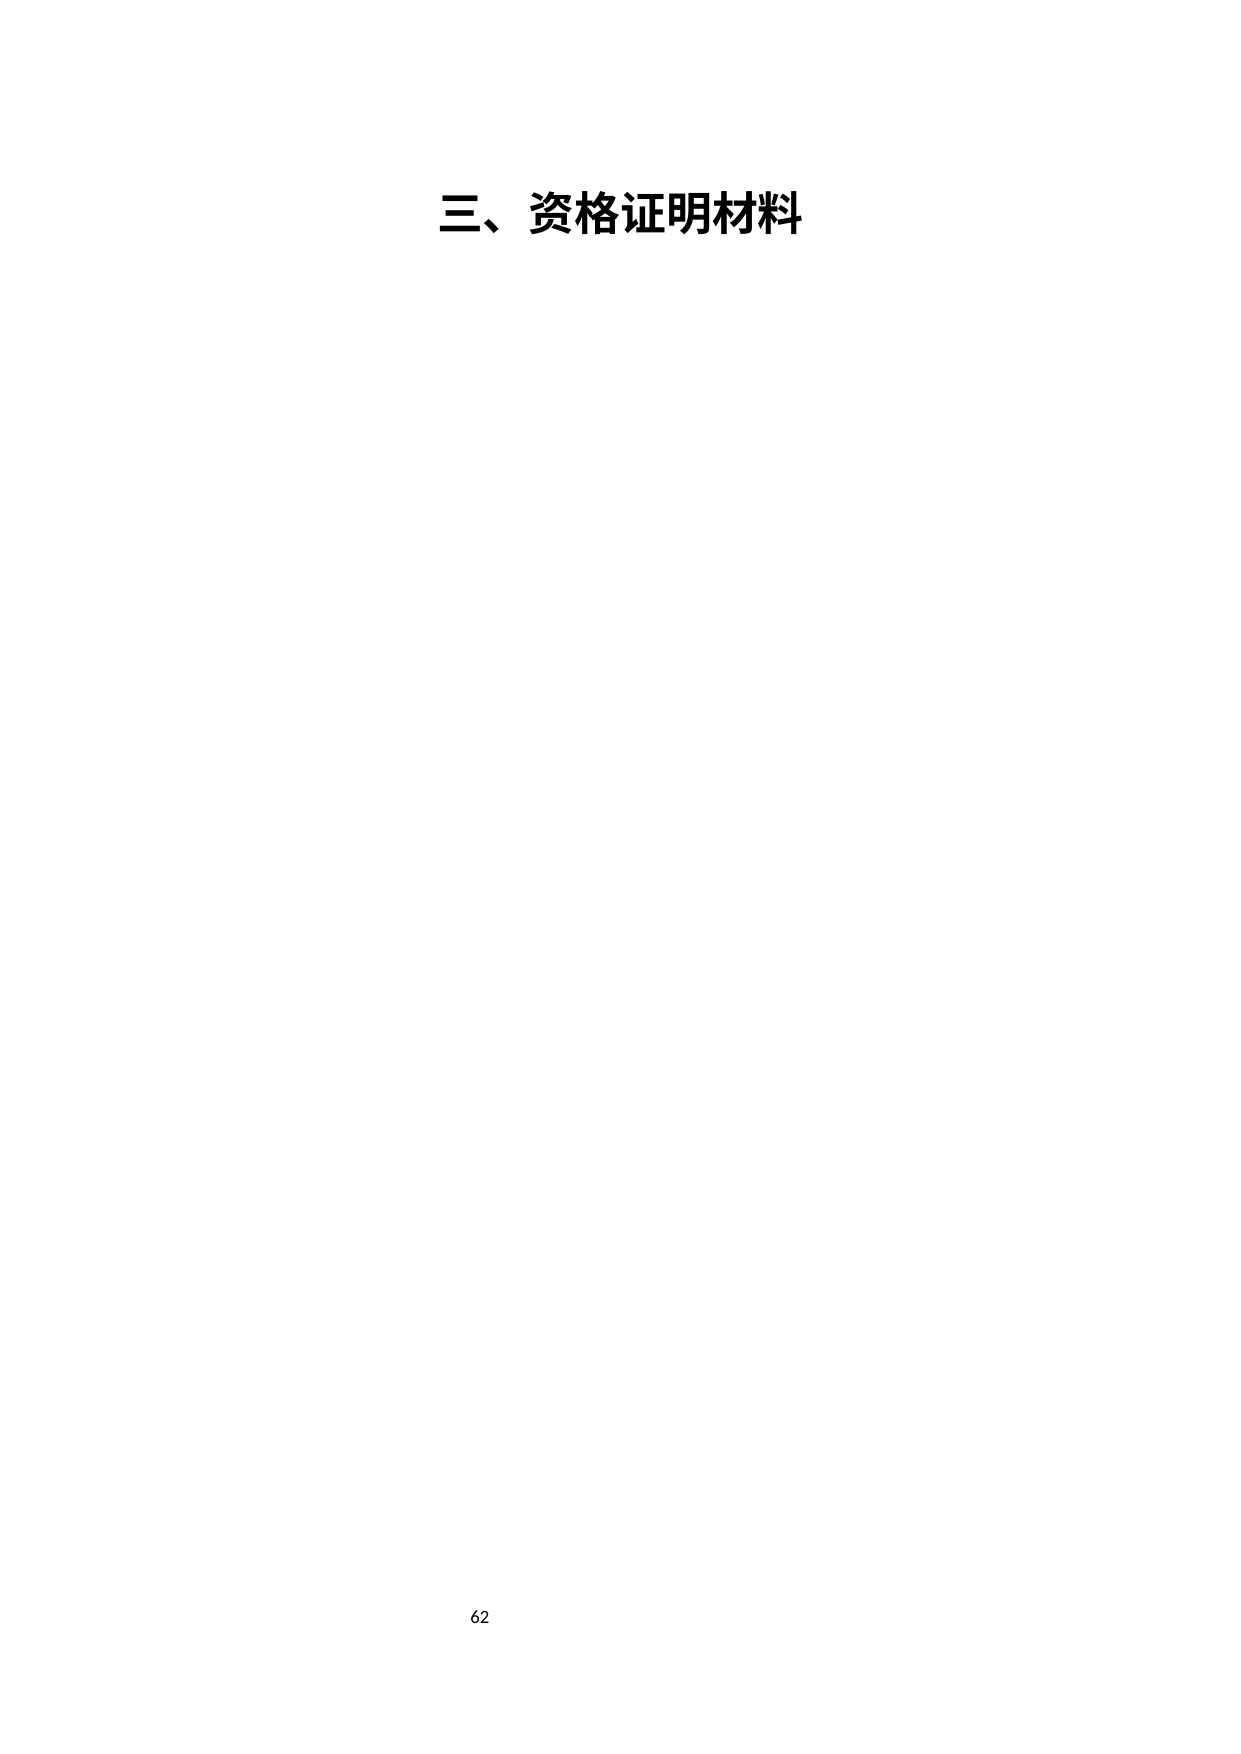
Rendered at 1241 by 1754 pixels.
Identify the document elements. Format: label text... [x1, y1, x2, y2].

text 三、资格证明材料 [112, 162, 1128, 259]
